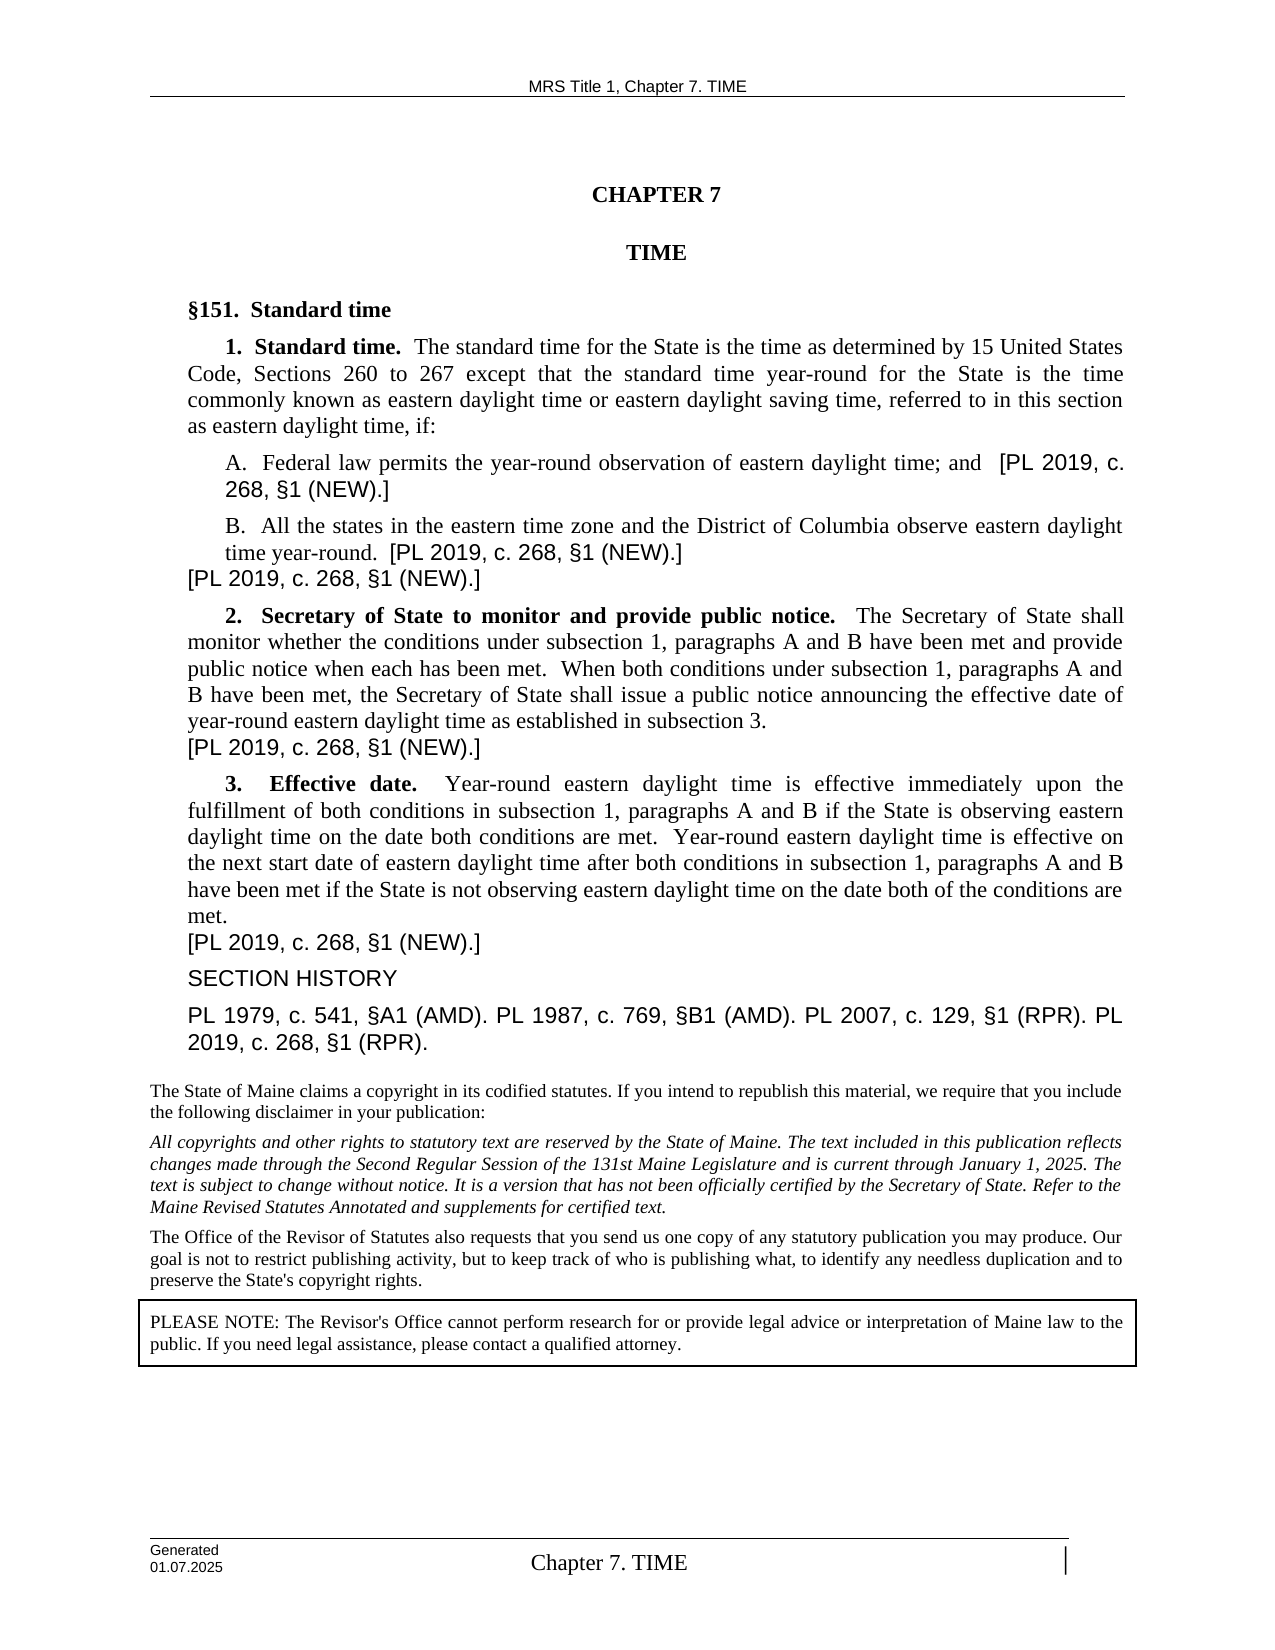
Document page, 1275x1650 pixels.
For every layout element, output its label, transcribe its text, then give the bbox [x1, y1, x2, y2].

text 2. Secretary of State to monitor and provide public notice. The Secretary of State shall monitor whether the conditions under subsection 1, paragraphs A and B have been met and provide public notice when each has been met. When both conditions under subsection 1, paragraphs A and B have been met, the Secretary of State shall issue a public notice announcing the effective date of year-round eastern daylight time as established in subsection 3. [187, 602, 1125, 734]
text The Office of the Revisor of Statutes also requests that you send us one copy of any statutory publication you may produce. Our goal is not to restrict publishing activity, but to keep track of who is publishing what, to identify any needless duplication and to preserve the State's copyright rights. [150, 1226, 1125, 1291]
text [PL 2019, c. 268, §1 (NEW).] [187, 928, 1125, 955]
text SECTION HISTORY [187, 965, 1125, 992]
text B. All the states in the eastern time zone and the District of Columbia observe eastern daylight time year-round. [PL 2019, c. 268, §1 (NEW).] [225, 512, 1125, 565]
text CHAPTER 7 [187, 181, 1125, 208]
text TIME [187, 239, 1125, 265]
text A. Federal law permits the year-round observation of eastern daylight time; and [PL 2019, c. 268, §1 (NEW).] [225, 449, 1125, 502]
text [PL 2019, c. 268, §1 (NEW).] [187, 734, 1125, 760]
text All copyrights and other rights to statutory text are reserved by the State of Maine. The text included in this publication reflects changes made through the Second Regular Session of the 131st Maine Legislature and is current through January 1, 2025 . The text is subject to change without notice. It is a version that has not been officially certified by the Secretary of State. Refer to the Maine Revised Statutes Annotated and supplements for certified text. [150, 1131, 1125, 1217]
text §151. Standard time [187, 296, 1125, 323]
text [PL 2019, c. 268, §1 (NEW).] [187, 565, 1125, 591]
text PLEASE NOTE: The Revisor's Office cannot perform research for or provide legal advice or interpretation of Maine law to the public. If you need legal assistance, please contact a qualified attorney. [140, 1301, 1135, 1365]
text 1. Standard time. The standard time for the State is the time as determined by 15 United States Code, Sections 260 to 267 except that the standard time year-round for the State is the time commonly known as eastern daylight time or eastern daylight saving time, referred to in this section as eastern daylight time, if: [187, 333, 1125, 439]
text The State of Maine claims a copyright in its codified statutes. If you intend to republish this material, we require that you include the following disclaimer in your publication: [150, 1080, 1125, 1123]
text PL 1979, c. 541, §A1 (AMD). PL 1987, c. 769, §B1 (AMD). PL 2007, c. 129, §1 (RPR). PL 2019, c. 268, §1 (RPR). [187, 1002, 1125, 1055]
text 3. Effective date. Year-round eastern daylight time is effective immediately upon the fulfillment of both conditions in subsection 1, paragraphs A and B if the State is observing eastern daylight time on the date both conditions are met. Year-round eastern daylight time is effective on the next start date of eastern daylight time after both conditions in subsection 1, paragraphs A and B have been met if the State is not observing eastern daylight time on the date both of the conditions are met. [187, 770, 1125, 928]
